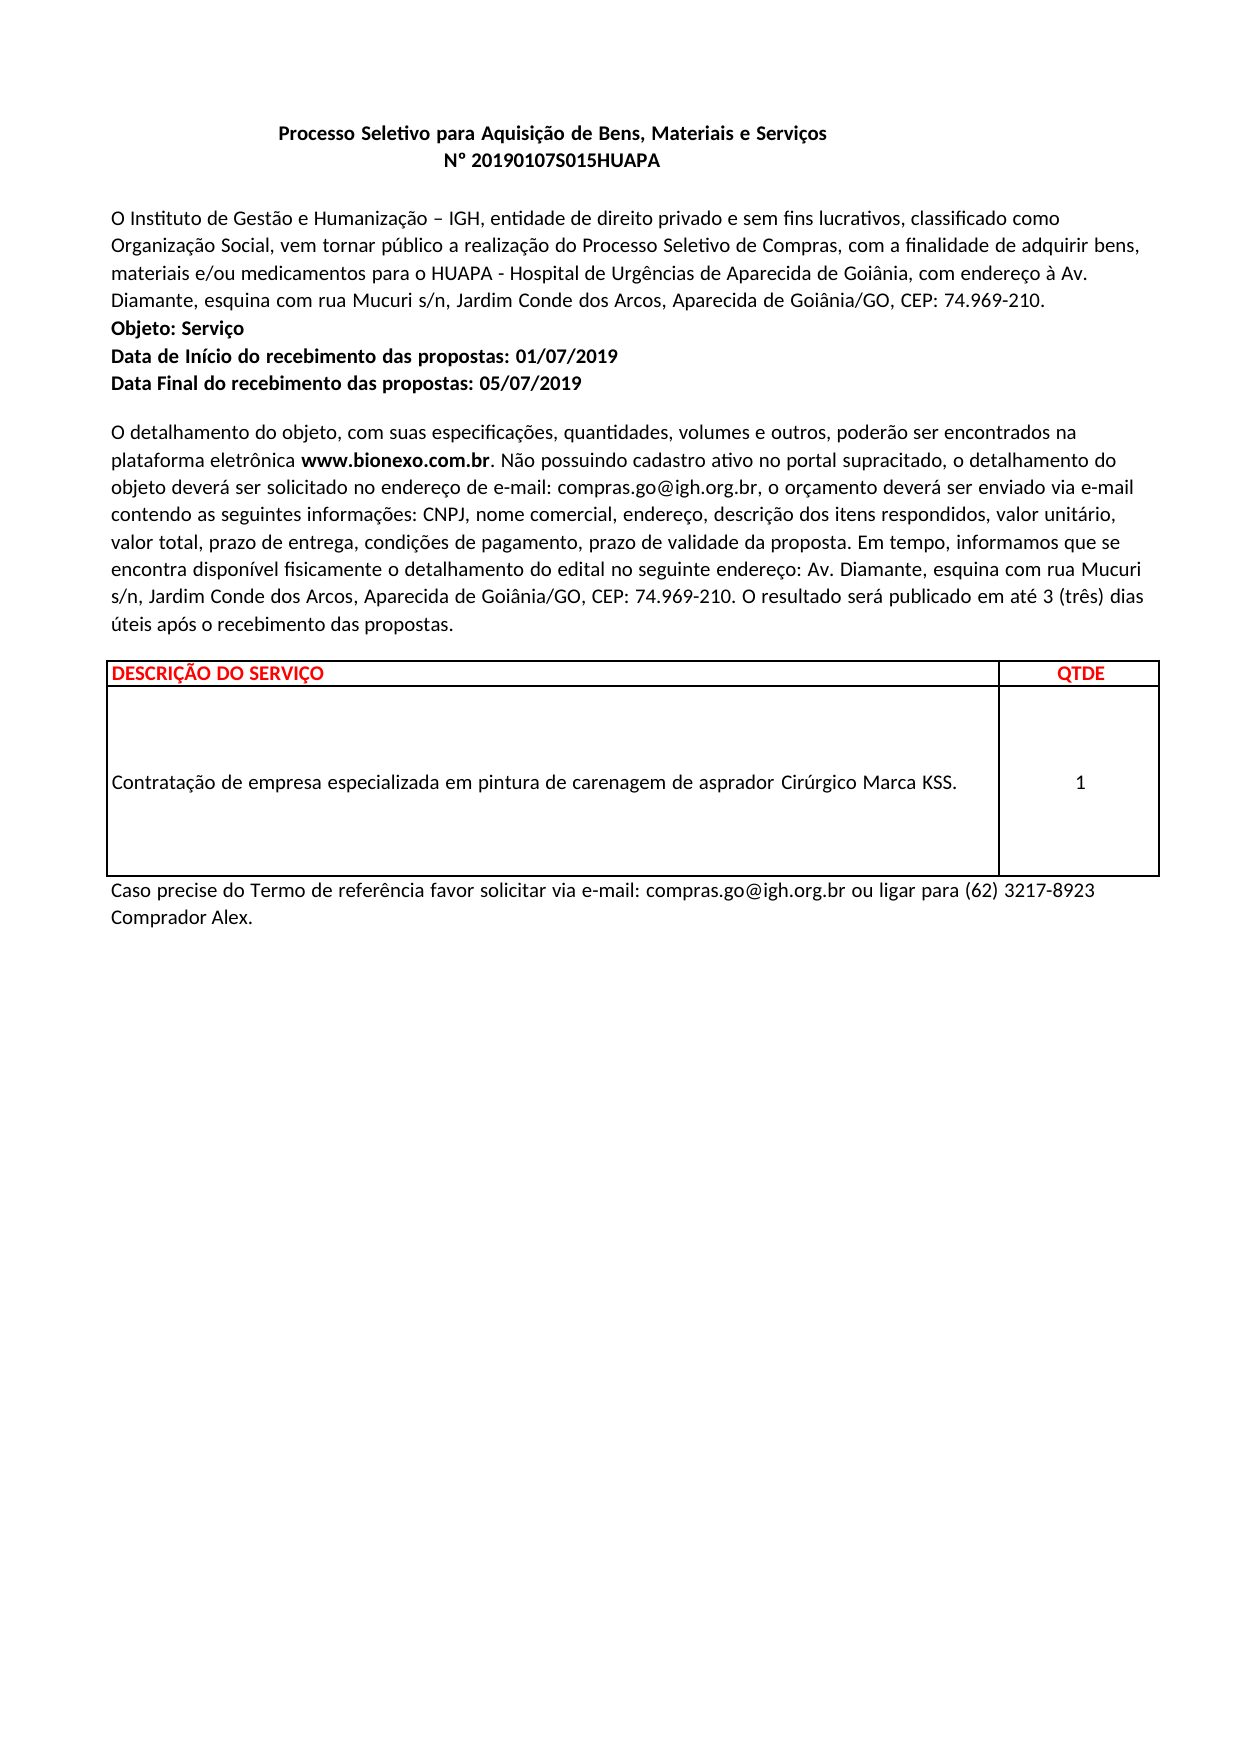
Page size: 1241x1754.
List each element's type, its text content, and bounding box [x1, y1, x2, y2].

table_cell 1 [1000, 687, 1158, 874]
text O Instituto de Gestão e Humanização – IGH, entidade de direito privado e sem fins lucrativos, classificado como Organização Social, vem tornar público a realização do Processo Seletivo de Compras, com a finalidade de adquirir bens, materiais e/ou medicamentos para o HUAPA - Hospital de Urgências de Aparecida de Goiânia, com endereço à Av. [111, 205, 1157, 286]
table_header DESCRIÇÃO DO SERVIÇO [108, 662, 998, 685]
text Data de Início do recebimento das propostas: 01/07/2019 Data Final do recebimento das propostas: 05/07/2019 [111, 343, 657, 396]
text Diamante, esquina com rua Mucuri s/n, Jardim Conde dos Arcos, Aparecida de Goiânia/GO, CEP: 74.969-210. [111, 287, 1173, 313]
text O detalhamento do objeto, com suas especificações, quantidades, volumes e outros, poderão ser encontrados na plataforma eletrônica www.bionexo.com.br. Não possuindo cadastro ativo no portal supracitado, o detalhamento do objeto deverá ser solicitado no endereço de e-mail: compras.go@igh.org.br, o orçamento deverá ser enviado via e-mail contendo as seguintes informações: CNPJ, nome comercial, endereço, descrição dos itens respondidos, valor unitário, valor total, prazo de entrega, condições de pagamento, prazo de validade da proposta. Em tempo, informamos que se encontra disponível fisicamente o detalhamento do edital no seguinte endereço: Av. Diamante, esquina com rua Mucuri s/n, Jardim Conde dos Arcos, Aparecida de Goiânia/GO, CEP: 74.969-210. O resultado será publicado em até 3 (três) dias úteis após o recebimento das propostas. [111, 419, 1157, 637]
table_cell Contratação de empresa especializada em pintura de carenagem de asprador Cirúrgico Marca KSS. [108, 687, 998, 874]
subtitle Objeto: Serviço [111, 315, 1173, 341]
subtitle Processo Seletivo para Aquisição de Bens, Materiais e Serviços Nº 20190107S015HUAPA [278, 120, 830, 173]
table_header QTDE [1000, 662, 1158, 685]
text Caso precise do Termo de referência favor solicitar via e-mail: compras.go@igh.org.br ou ligar para (62) 3217-8923 Comprador Alex. [111, 877, 1157, 929]
